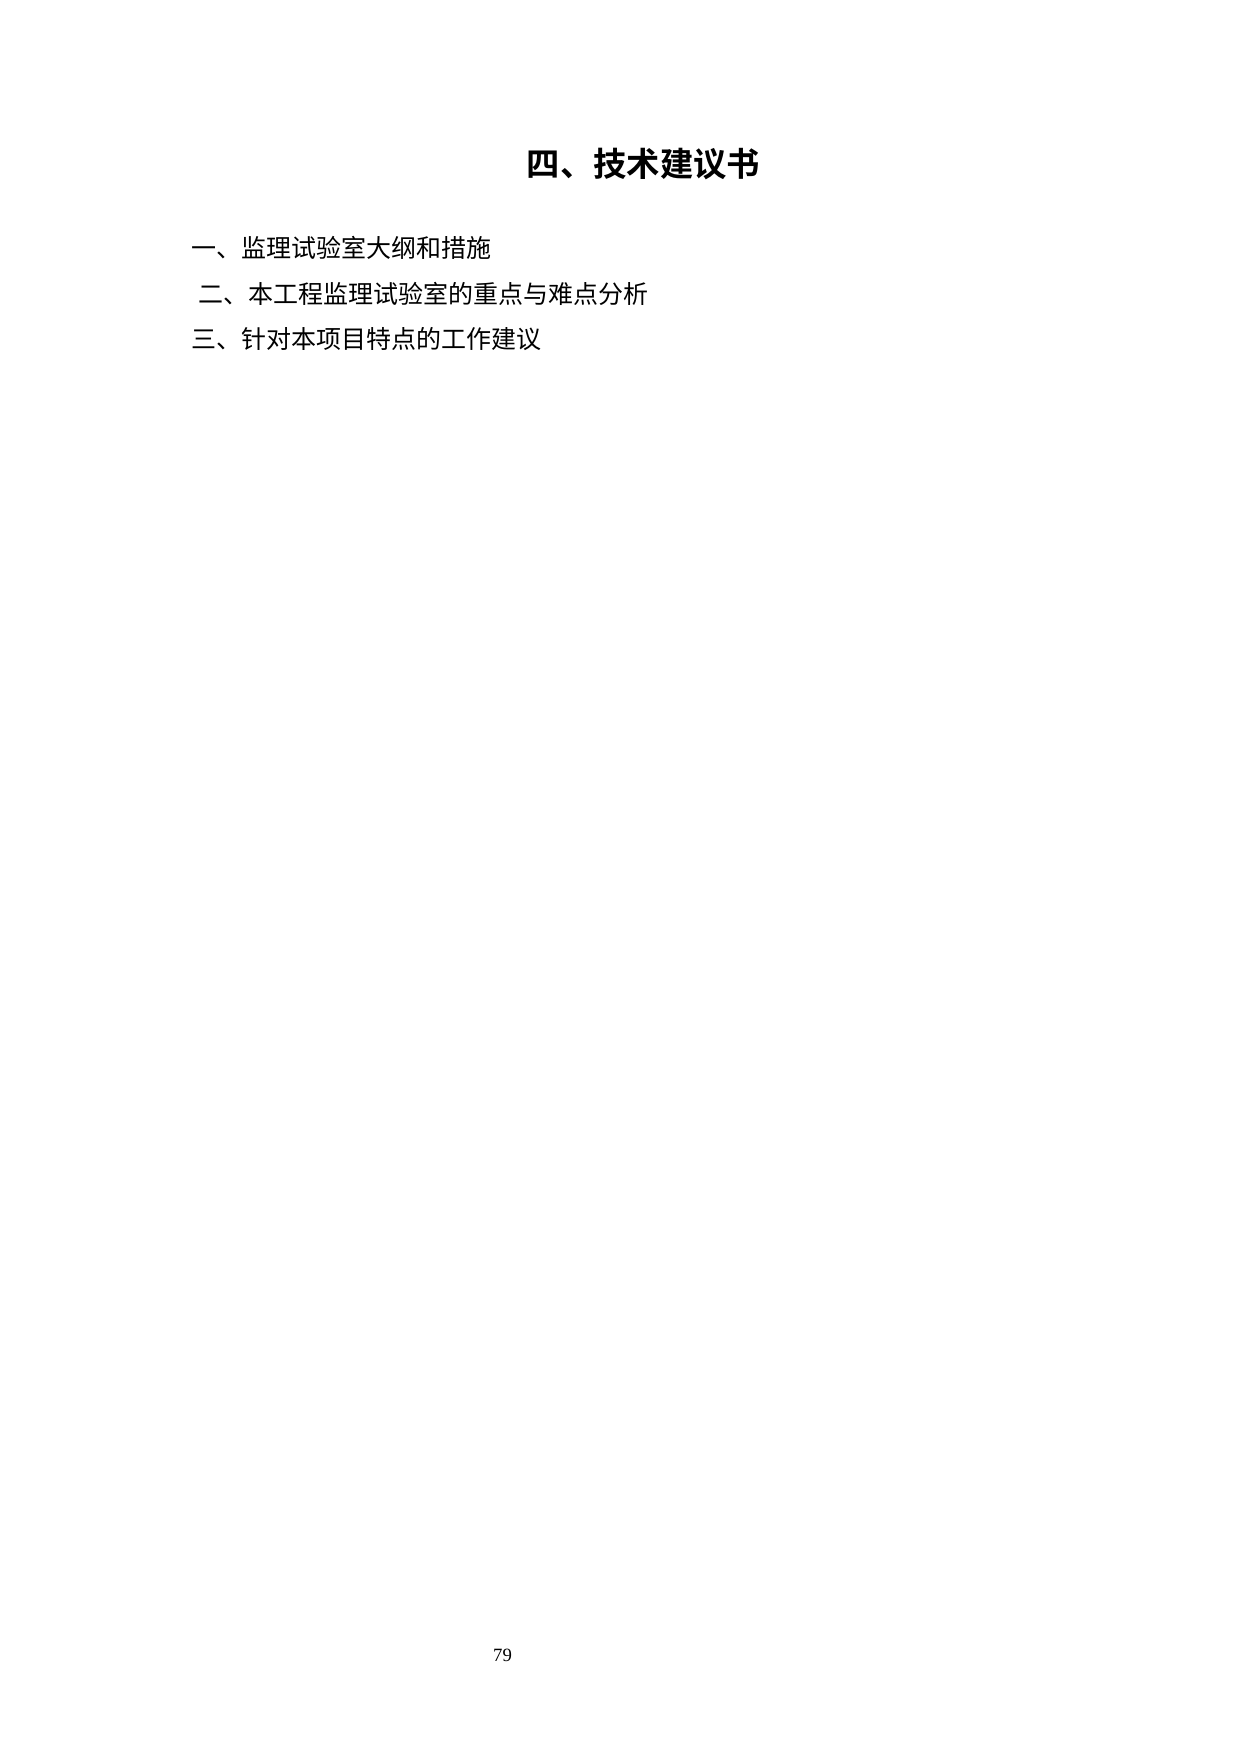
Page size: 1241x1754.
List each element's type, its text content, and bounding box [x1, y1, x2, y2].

subtitle 四、技术建议书 [142, 134, 1144, 187]
text 三、针对本项目特点的工作建议 [142, 312, 1144, 358]
text 一、监理试验室大纲和措施 [142, 221, 1144, 266]
text 二、本工程监理试验室的重点与难点分析 [142, 266, 1144, 312]
